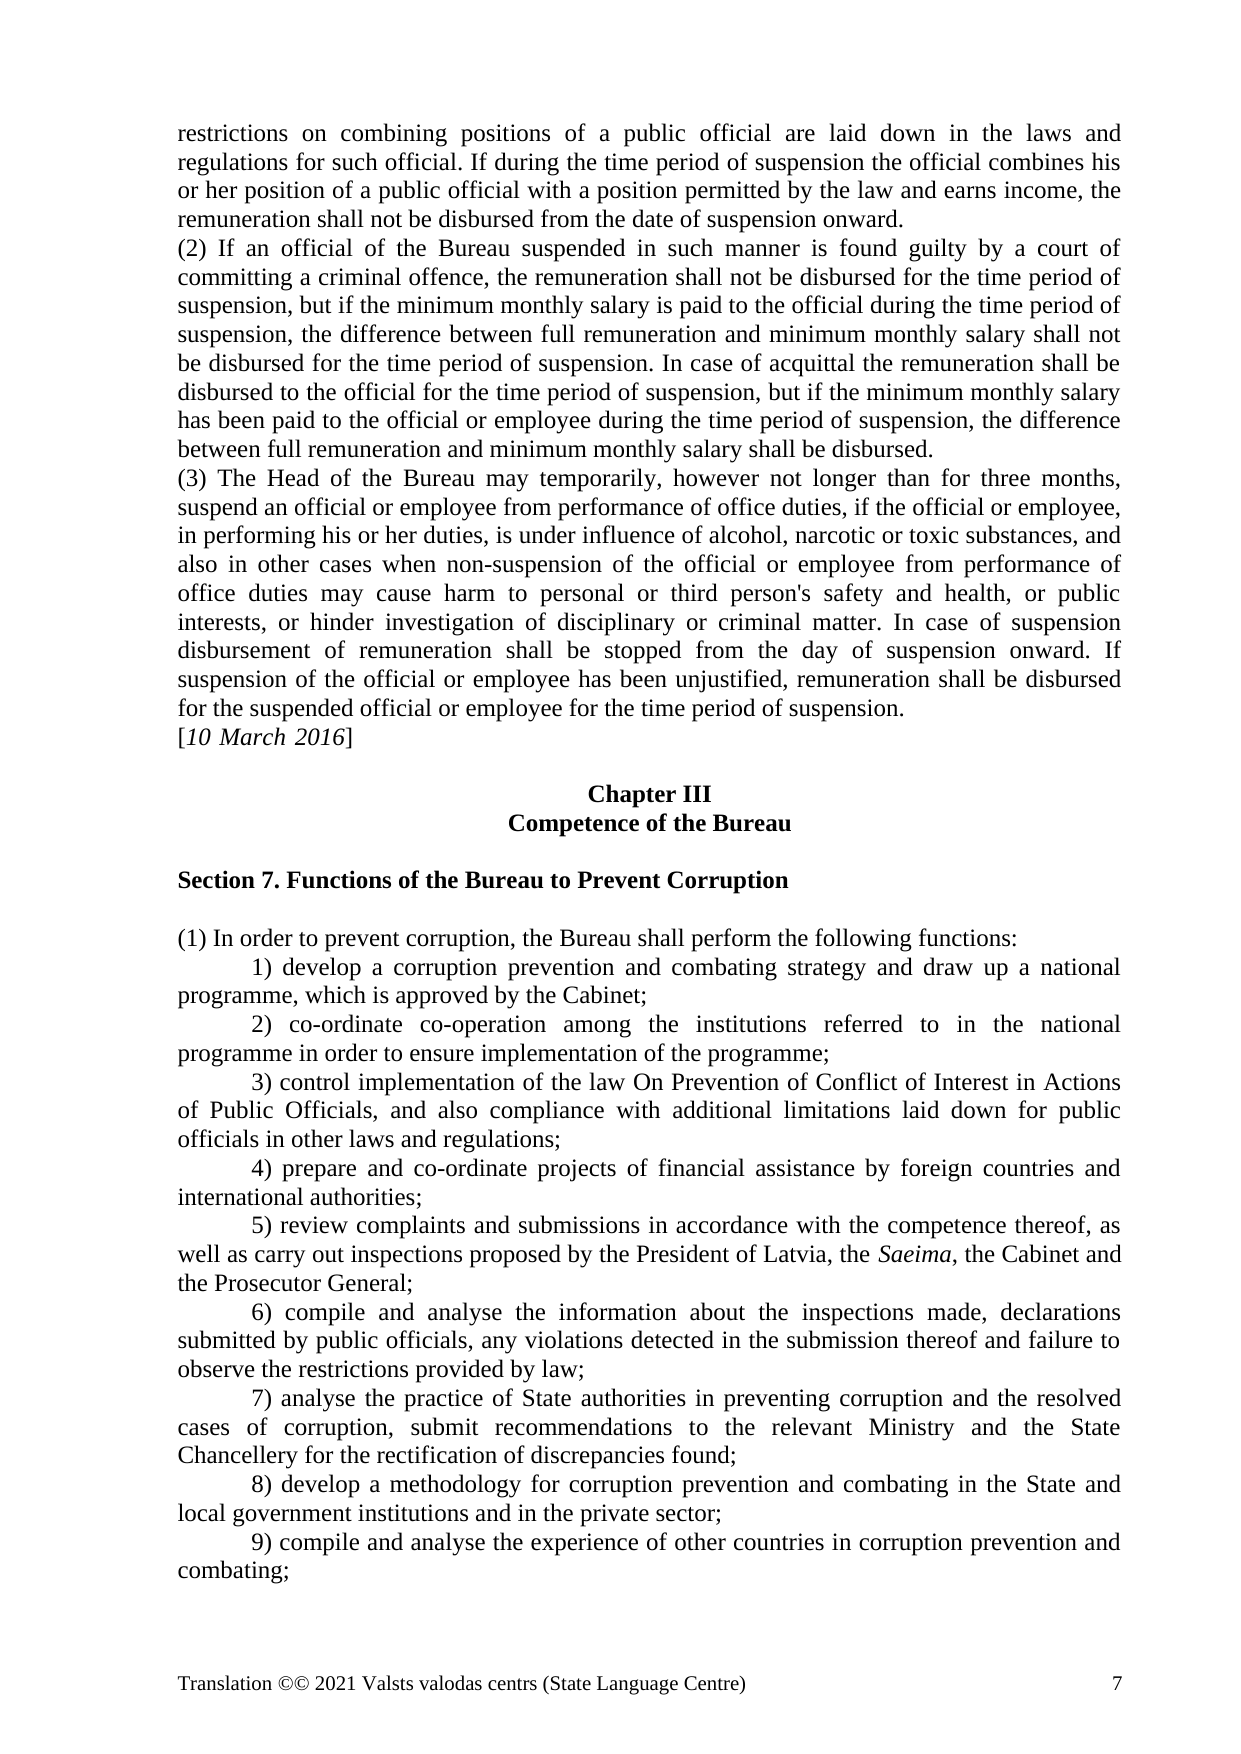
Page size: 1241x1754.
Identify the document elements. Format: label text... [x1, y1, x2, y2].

text 5) review complaints and submissions in accordance with the competence thereof, as well as carry out inspections proposed by the President of Latvia, the Saeima, the Cabinet and the Prosecutor General; [177, 1211, 1122, 1297]
text (3) The Head of the Bureau may temporarily, however not longer than for three months, suspend an official or employee from performance of office duties, if the official or employee, in performing his or her duties, is under influence of alcohol, narcotic or toxic substances, and also in other cases when non-suspension of the official or employee from performance of office duties may cause harm to personal or third person's safety and health, or public interests, or hinder investigation of disciplinary or criminal matter. In case of suspension disbursement of remuneration shall be stopped from the day of suspension onward. If suspension of the official or employee has been unjustified, remuneration shall be disbursed for the suspended official or employee for the time period of suspension. [177, 463, 1122, 722]
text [177, 118, 1122, 233]
text 1) develop a corruption prevention and combating strategy and draw up a national programme, which is approved by the Cabinet; [177, 952, 1122, 1009]
text (2) If an official of the Bureau suspended in such manner is found guilty by a court of committing a criminal offence, the remuneration shall not be disbursed for the time period of suspension, but if the minimum monthly salary is paid to the official during the time period of suspension, the difference between full remuneration and minimum monthly salary shall not be disbursed for the time period of suspension. In case of acquittal the remuneration shall be disbursed to the official for the time period of suspension, but if the minimum monthly salary has been paid to the official or employee during the time period of suspension, the difference between full remuneration and minimum monthly salary shall be disbursed. [177, 233, 1122, 463]
text 4) prepare and co-ordinate projects of financial assistance by foreign countries and international authorities; [177, 1153, 1122, 1211]
text 9) compile and analyse the experience of other countries in corruption prevention and combating; [177, 1527, 1122, 1584]
text 7) analyse the practice of State authorities in preventing corruption and the resolved cases of corruption, submit recommendations to the relevant Ministry and the State Chancellery for the rectification of discrepancies found; [177, 1383, 1122, 1469]
text 6) compile and analyse the information about the inspections made, declarations submitted by public officials, any violations detected in the submission thereof and failure to observe the restrictions provided by law; [177, 1297, 1122, 1383]
text 8) develop a methodology for corruption prevention and combating in the State and local government institutions and in the private sector; [177, 1469, 1122, 1527]
text 2) co-ordinate co-operation among the institutions referred to in the national programme in order to ensure implementation of the programme; [177, 1009, 1122, 1067]
text Section 7. Functions of the Bureau to Prevent Corruption [177, 866, 1122, 894]
text 3) control implementation of the law On Prevention of Conflict of Interest in Actions of Public Officials, and also compliance with additional limitations laid down for public officials in other laws and regulations; [177, 1067, 1122, 1153]
text Competence of the Bureau [177, 808, 1122, 837]
text (1) In order to prevent corruption, the Bureau shall perform the following functions: [177, 923, 1122, 952]
text Chapter III [177, 779, 1122, 808]
text [10 March 2016] [177, 722, 1122, 751]
